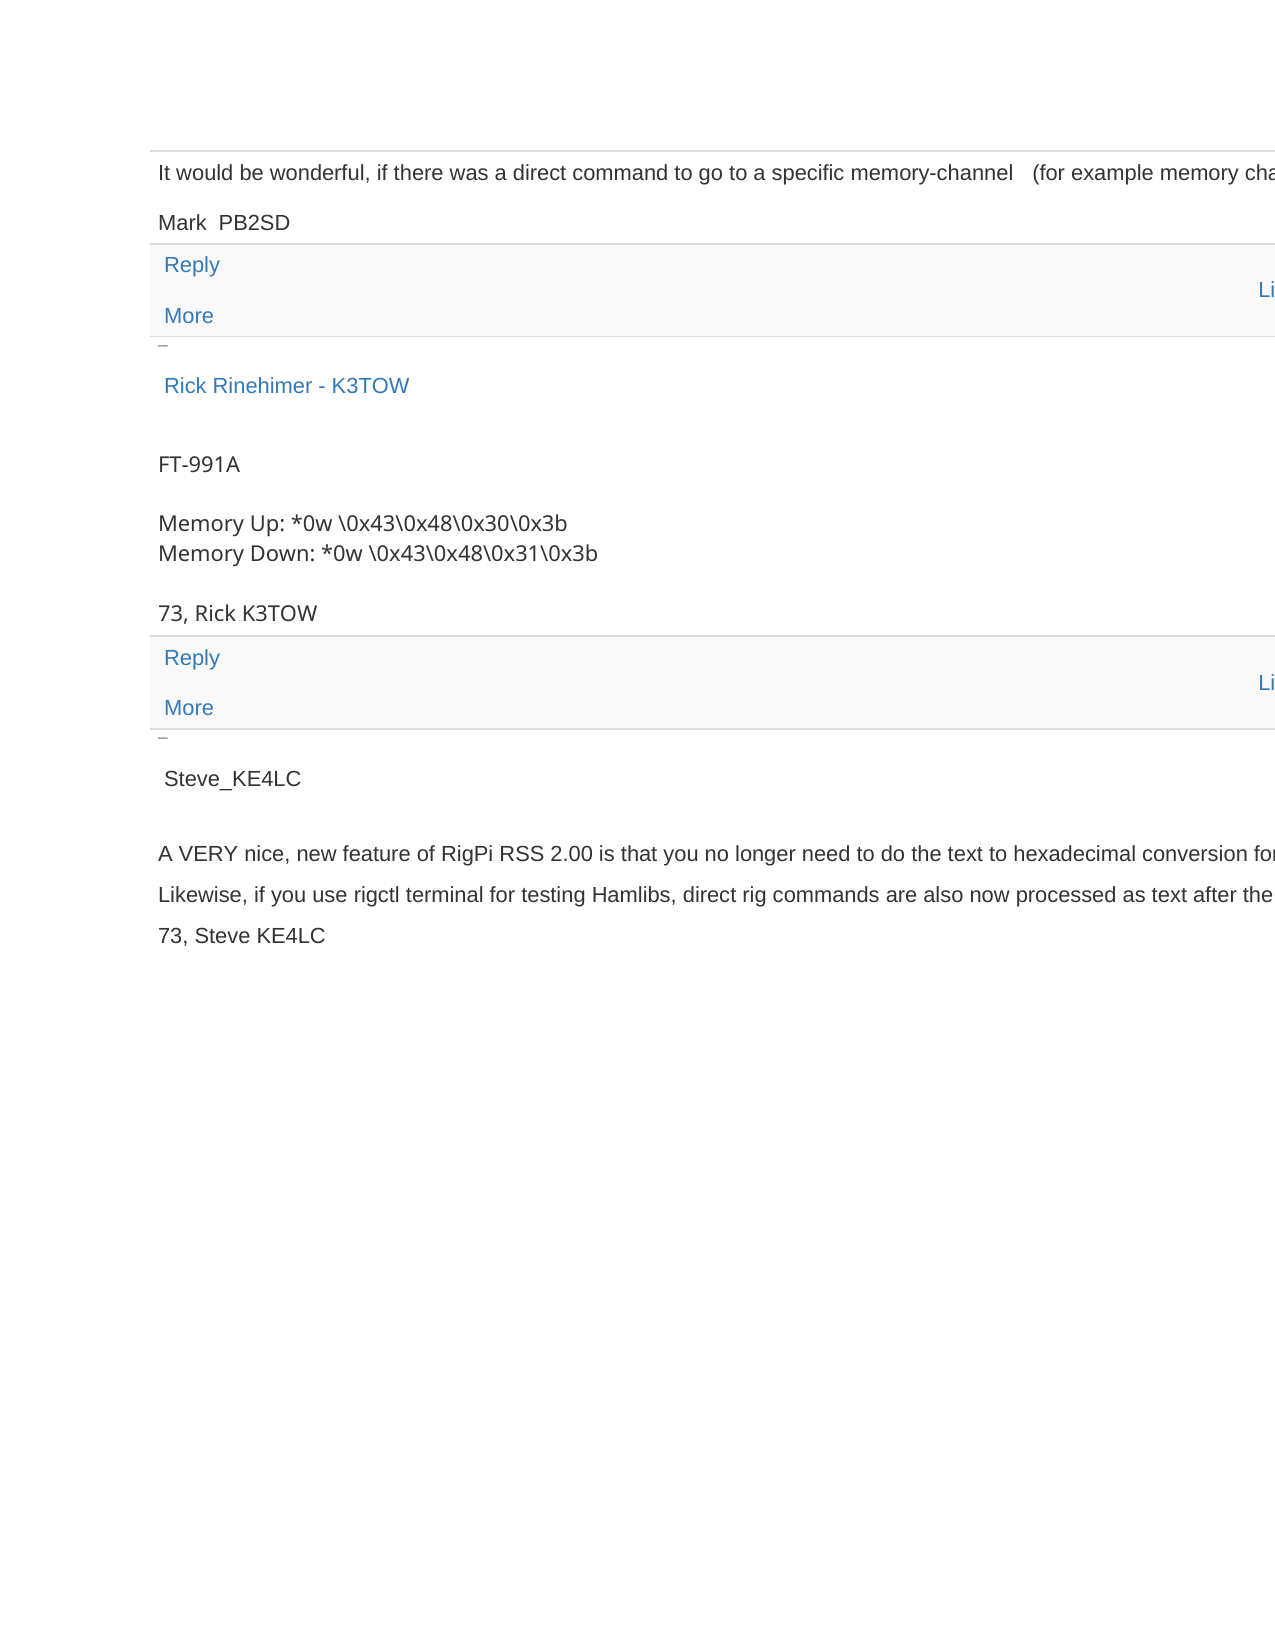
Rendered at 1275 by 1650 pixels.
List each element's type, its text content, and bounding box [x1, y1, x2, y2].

table_cell Rick Rinehimer - K3TOW 10/13/20 #7029 FT-991A Memory Up: *0w \0x43\0x48\0x30\0x3b Memory Down: *0w \0x43\0x48\0x31\0x3b 73, Rick K3TOW [150, 337, 1275, 635]
table_cell Reply Like More [150, 637, 1275, 728]
table_cell Reply Like More [150, 245, 1275, 336]
table_cell Steve_KE4LC 10/13/20 #7031 A VERY nice, new feature of RigPi RSS 2.00 is that you no longer need to do the text to hexadecimal conversion for macros! You can use straight text after the *0w prefix. Likewise, if you use rigctl terminal for testing Hamlibs, direct rig commands are also now processed as text after the w prefix. Try it, you’ll like it! 73, Steve KE4LC [150, 730, 1275, 971]
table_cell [150, 152, 1275, 243]
